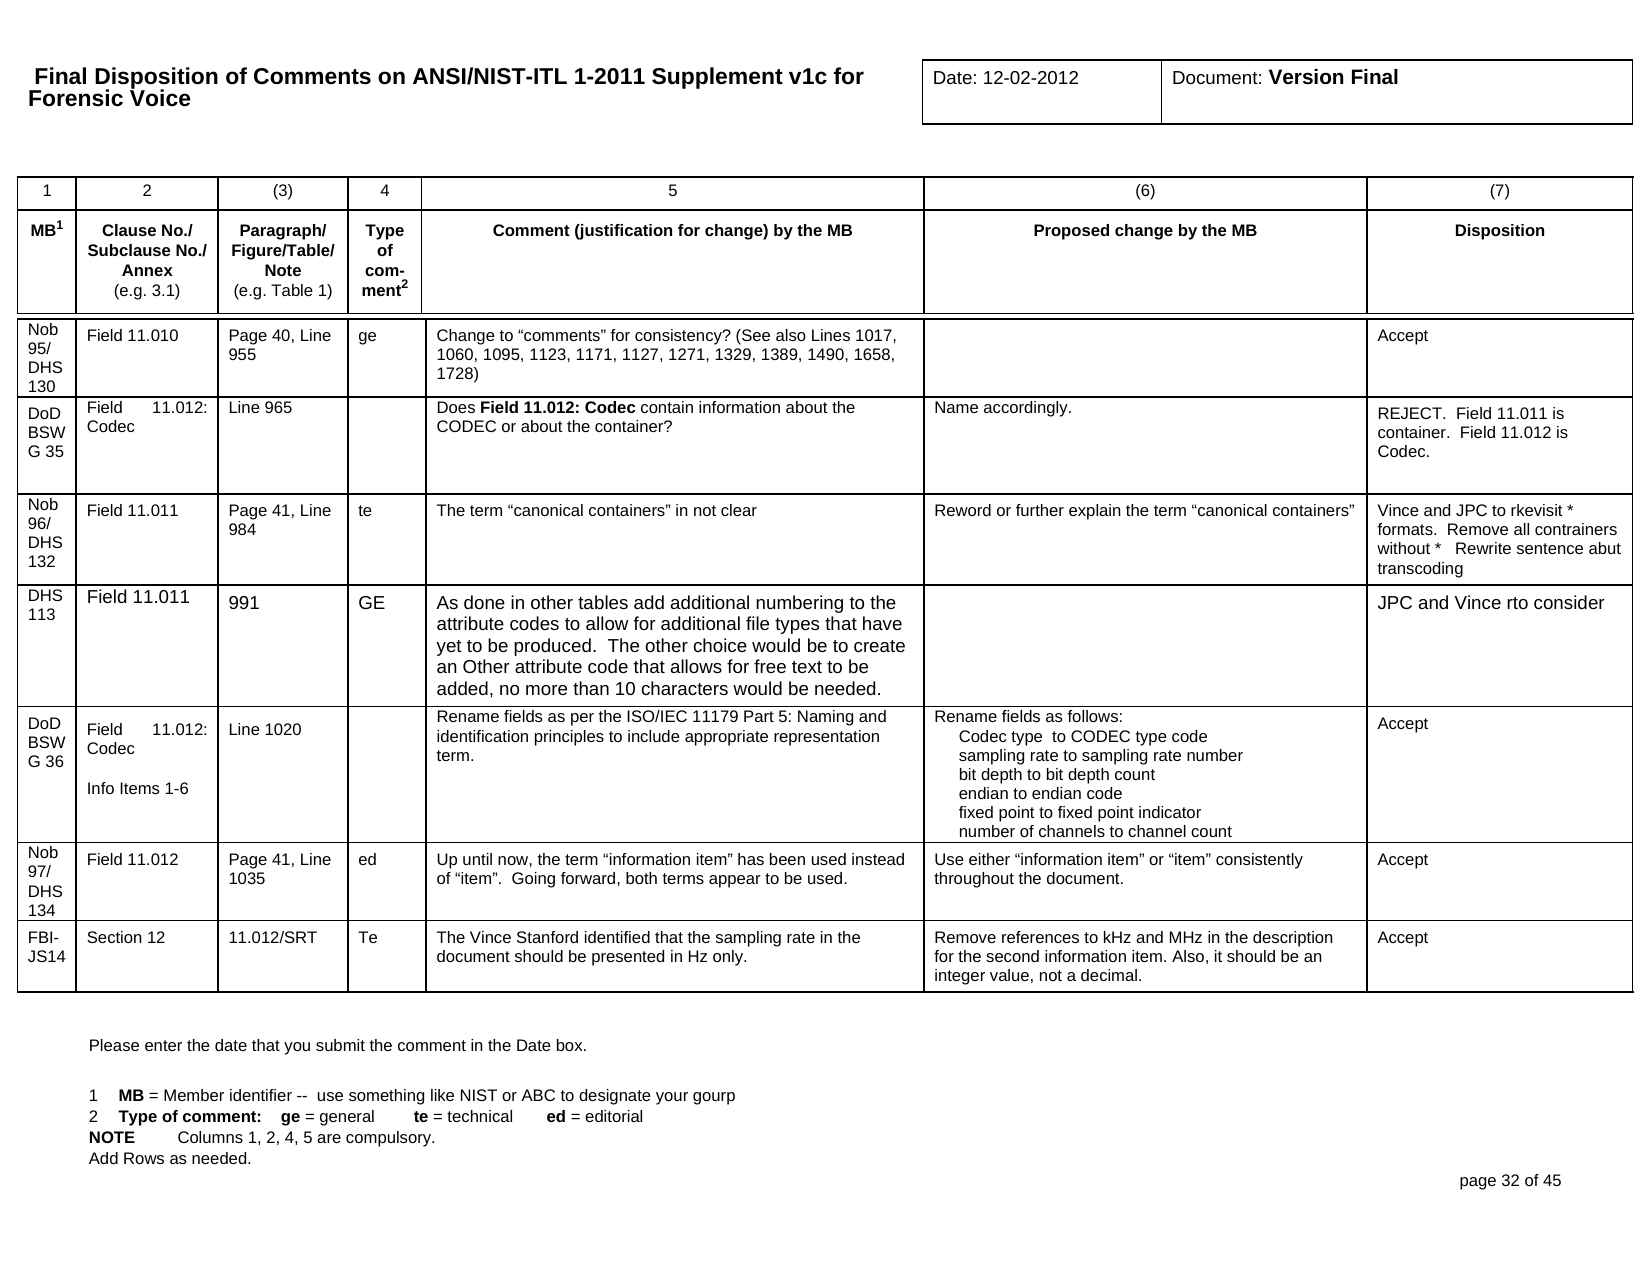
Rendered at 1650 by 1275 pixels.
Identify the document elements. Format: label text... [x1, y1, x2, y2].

table_cell Accept [1368, 921, 1632, 991]
table_cell Field 11.010 [77, 320, 217, 396]
table_cell Accept [1368, 707, 1632, 841]
table_cell Vince and JPC to rkevisit * formats. Remove all contrainers without * Rewrite sentence abut transcoding [1368, 495, 1632, 584]
table_cell Nob97/DHS134 [18, 843, 75, 920]
table_cell FBI-JS14 [18, 921, 75, 991]
table_cell Rename fields as follows: Codec type to CODEC type code sampling rate to sampling rate number bit depth to bit depth count endian to endian code fixed point to fixed point indicator number of channels to channel count [925, 707, 1366, 841]
table_cell te [349, 495, 425, 584]
table_cell [925, 586, 1366, 706]
table_cell Up until now, the term “information item” has been used instead of “item”. Going forward, both terms appear to be used. [427, 843, 923, 920]
table_cell Field 11.011 [77, 586, 217, 706]
table_cell ge [349, 320, 425, 396]
table_cell Field 11.011 [77, 495, 217, 584]
table_cell The term “canonical containers” in not clear [427, 495, 923, 584]
table_cell ed [349, 843, 425, 920]
table_cell Line 1020 [219, 707, 347, 841]
table_cell [925, 320, 1366, 396]
table_cell Use either “information item” or “item” consistently throughout the document. [925, 843, 1366, 920]
table_cell Accept [1368, 843, 1632, 920]
table_cell 11.012/SRT [219, 921, 347, 991]
table_cell Name accordingly. [925, 398, 1366, 493]
table_cell 991 [219, 586, 347, 706]
table_cell Nob95/DHS130 [18, 320, 75, 396]
table_cell Accept [1368, 320, 1632, 396]
table_cell As done in other tables add additional numbering to the attribute codes to allow for additional file types that have yet to be produced. The other choice would be to create an Other attribute code that allows for free text to be added, no more than 10 characters would be needed. [427, 586, 923, 706]
table_cell JPC and Vince rto consider [1368, 586, 1632, 706]
table_cell Section 12 [77, 921, 217, 991]
table_cell Page 40, Line 955 [219, 320, 347, 396]
table_cell Te [349, 921, 425, 991]
table_cell [349, 707, 425, 841]
table_cell Page 41, Line 984 [219, 495, 347, 584]
table_cell Field 11.012: Codec Info Items 1-6 [77, 707, 217, 841]
table_cell Change to “comments” for consistency? (See also Lines 1017, 1060, 1095, 1123, 1171, 1127, 1271, 1329, 1389, 1490, 1658, 1728) [427, 320, 923, 396]
table_cell REJECT. Field 11.011 is container. Field 11.012 is Codec. [1368, 398, 1632, 493]
table_cell The Vince Stanford identified that the sampling rate in the document should be presented in Hz only. [427, 921, 923, 991]
table_cell DoD BSWG 36 [18, 707, 75, 841]
table_cell DHS113 [18, 586, 75, 706]
table_cell Rename fields as per the ISO/IEC 11179 Part 5: Naming and identification principles to include appropriate representation term. [427, 707, 923, 841]
table_cell GE [349, 586, 425, 706]
table_cell Does Field 11.012: Codec contain information about the CODEC or about the container? [427, 398, 923, 493]
table_cell Line 965 [219, 398, 347, 493]
table_cell Nob96/DHS132 [18, 495, 75, 584]
table_cell Page 41, Line 1035 [219, 843, 347, 920]
table_cell Reword or further explain the term “canonical containers” [925, 495, 1366, 584]
table_cell Field 11.012: Codec [77, 398, 217, 493]
table_cell DoD BSWG 35 [18, 398, 75, 493]
table_cell Field 11.012 [77, 843, 217, 920]
table_cell [349, 398, 425, 493]
table_cell Remove references to kHz and MHz in the description for the second information item. Also, it should be an integer value, not a decimal. [925, 921, 1366, 991]
